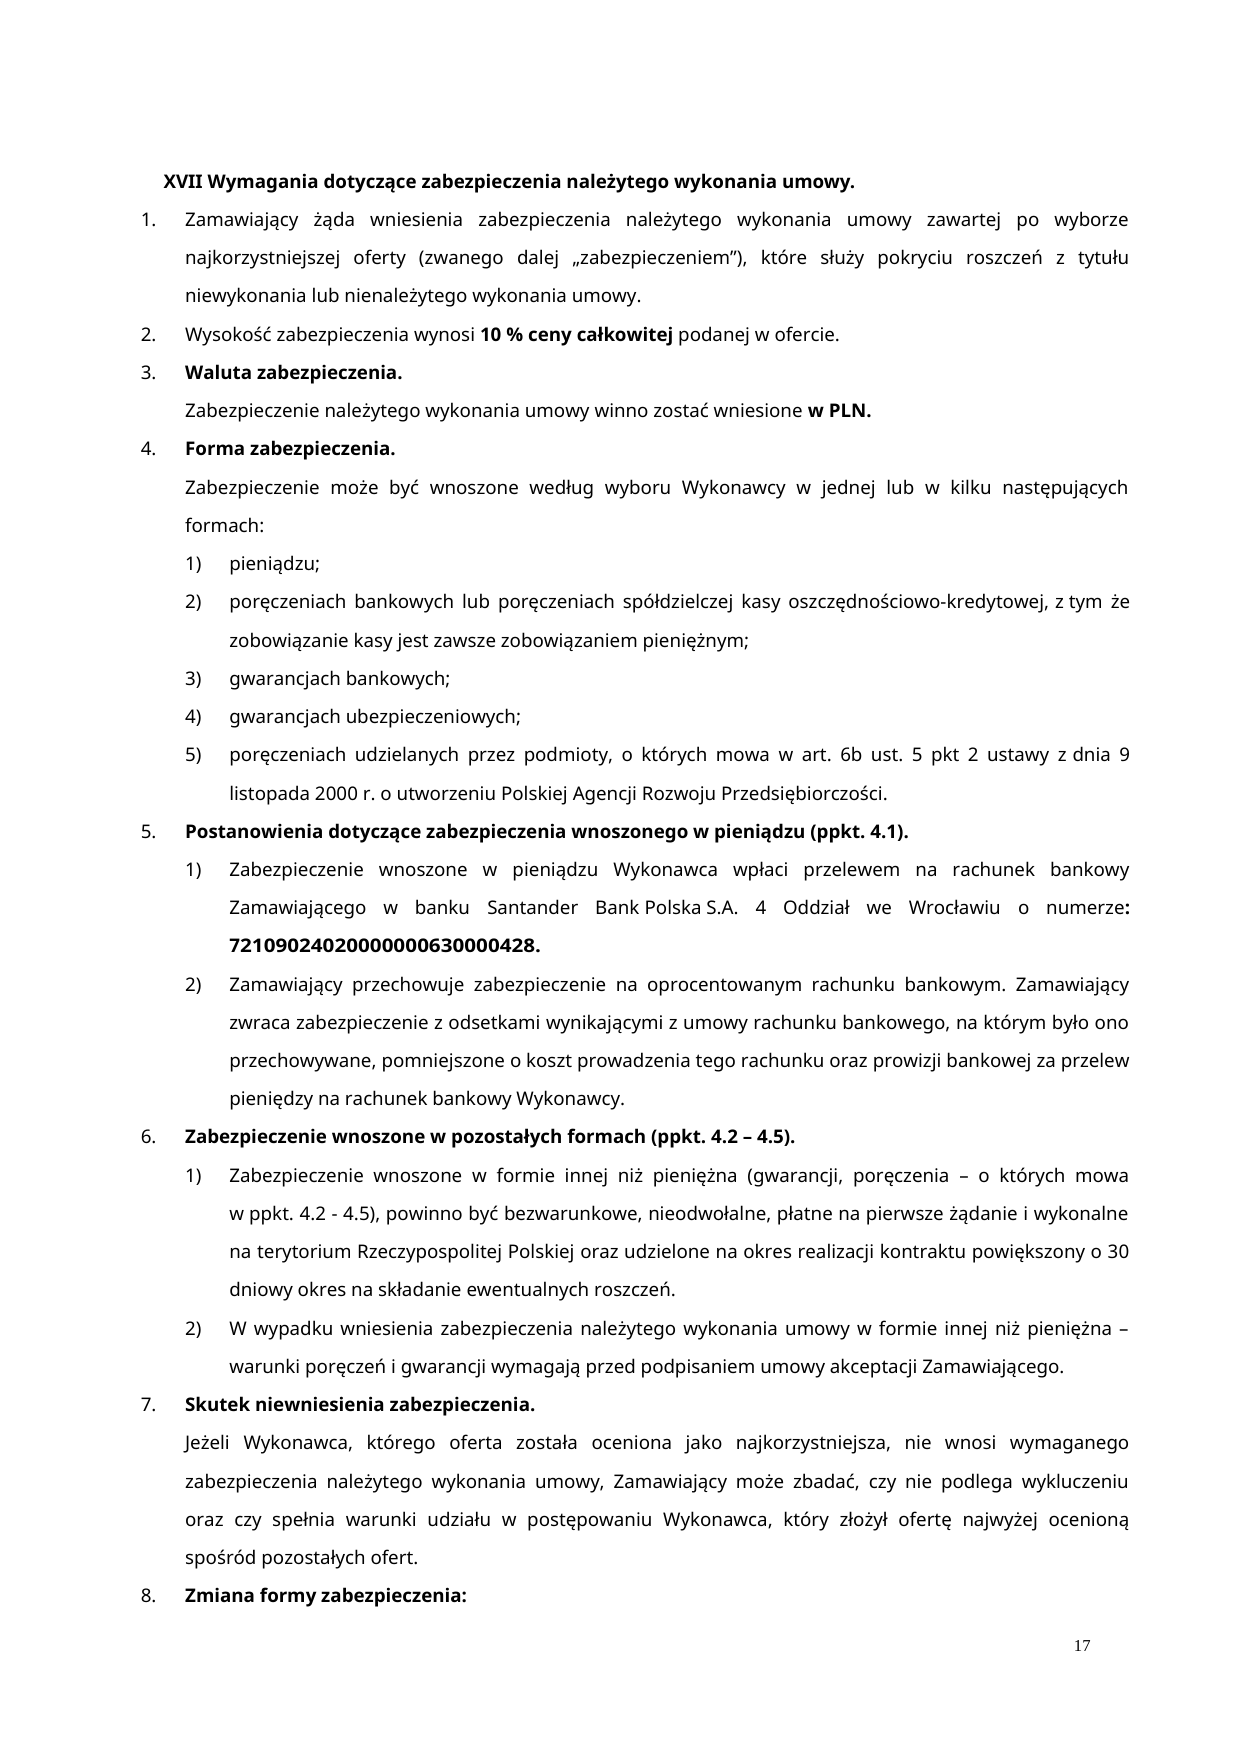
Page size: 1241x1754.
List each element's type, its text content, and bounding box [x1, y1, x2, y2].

list Wysokość zabezpieczenia wynosi 10 % ceny całkowitej podanej w ofercie. [141, 321, 1130, 347]
list Zmiana formy zabezpieczenia: [141, 1583, 1130, 1608]
subtitle XVII Wymagania dotyczące zabezpieczenia należytego wykonania umowy. [163, 168, 1130, 194]
list Zabezpieczenie wnoszone w pozostałych formach (ppkt. 4.2 – 4.5). [141, 1124, 1130, 1149]
list Zamawiający żąda wniesienia zabezpieczenia należytego wykonania umowy zawartej po wyborze najkorzystniejszej oferty (zwanego dalej „zabezpieczeniem”), które służy pokryciu roszczeń z tytułu niewykonania lub nienależytego wykonania umowy. [141, 206, 1130, 308]
list poręczeniach bankowych lub poręczeniach spółdzielczej kasy oszczędnościowo-kredytowej, z tym że zobowiązanie kasy jest zawsze zobowiązaniem pieniężnym; [185, 589, 1130, 652]
list Zabezpieczenie wnoszone w formie innej niż pieniężna (gwarancji, poręczenia – o których mowa w ppkt. 4.2 - 4.5), powinno być bezwarunkowe, nieodwołalne, płatne na pierwsze żądanie i wykonalne na terytorium Rzeczypospolitej Polskiej oraz udzielone na okres realizacji kontraktu powiększony o 30 dniowy okres na składanie ewentualnych roszczeń. [185, 1162, 1130, 1302]
list Zabezpieczenie wnoszone w pieniądzu Wykonawca wpłaci przelewem na rachunek bankowy Zamawiającego w banku Santander Bank Polska S.A. 4 Oddział we Wrocławiu o numerze: 72109024020000000630000428. [185, 856, 1130, 958]
list Skutek niewniesienia zabezpieczenia. [141, 1391, 1130, 1417]
list Waluta zabezpieczenia. [141, 359, 1130, 385]
text Jeżeli Wykonawca, którego oferta została oceniona jako najkorzystniejsza, nie wnosi wymaganego zabezpieczenia należytego wykonania umowy, Zamawiający może zbadać, czy nie podlega wykluczeniu oraz czy spełnia warunki udziału w postępowaniu Wykonawca, który złożył ofertę najwyżej ocenioną spośród pozostałych ofert. [185, 1430, 1130, 1570]
text Zabezpieczenie może być wnoszone według wyboru Wykonawcy w jednej lub w kilku następujących formach: [185, 474, 1130, 538]
list gwarancjach bankowych; [185, 665, 1130, 691]
list Postanowienia dotyczące zabezpieczenia wnoszonego w pieniądzu (ppkt. 4.1). [141, 818, 1130, 843]
list Forma zabezpieczenia. [141, 436, 1130, 461]
list poręczeniach udzielanych przez podmioty, o których mowa w art. 6b ust. 5 pkt 2 ustawy z dnia 9 listopada 2000 r. o utworzeniu Polskiej Agencji Rozwoju Przedsiębiorczości. [185, 742, 1130, 805]
text Zabezpieczenie należytego wykonania umowy winno zostać wniesione w PLN. [185, 397, 1130, 423]
list gwarancjach ubezpieczeniowych; [185, 703, 1130, 729]
list W wypadku wniesienia zabezpieczenia należytego wykonania umowy w formie innej niż pieniężna – warunki poręczeń i gwarancji wymagają przed podpisaniem umowy akceptacji Zamawiającego. [185, 1315, 1130, 1379]
list Zamawiający przechowuje zabezpieczenie na oprocentowanym rachunku bankowym. Zamawiający zwraca zabezpieczenie z odsetkami wynikającymi z umowy rachunku bankowego, na którym było ono przechowywane, pomniejszone o koszt prowadzenia tego rachunku oraz prowizji bankowej za przelew pieniędzy na rachunek bankowy Wykonawcy. [185, 971, 1130, 1111]
list pieniądzu; [185, 550, 1130, 576]
